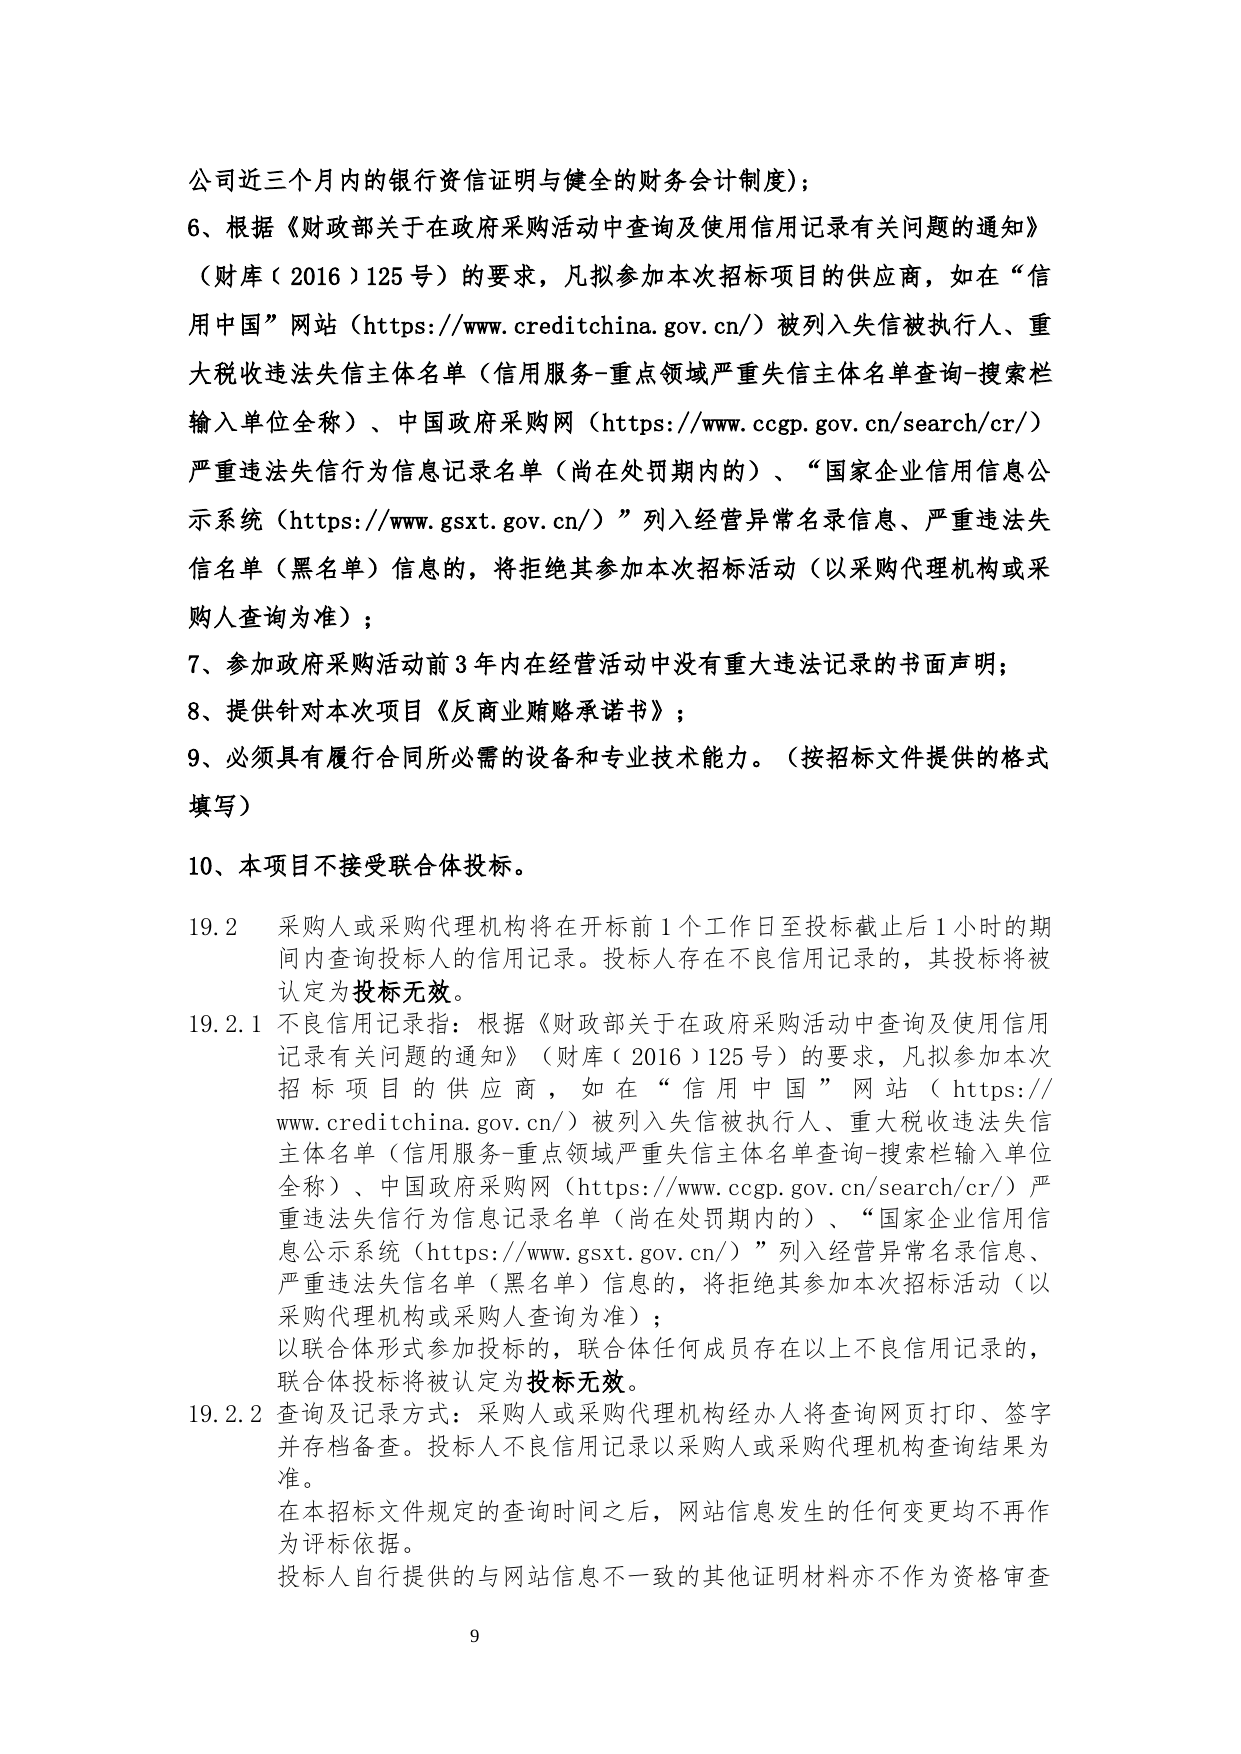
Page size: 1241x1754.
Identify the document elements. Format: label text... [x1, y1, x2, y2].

text 9、必须具有履行合同所必需的设备和专业技术能力。（按招标文件提供的格式填写） [187, 739, 1053, 820]
text 6、根据《财政部关于在政府采购活动中查询及使用信用记录有关问题的通知》（财库﹝2016﹞125号）的要求，凡拟参加本次招标项目的供应商，如在“信用中国”网站（https://www.creditchina.gov.cn/）被列入失信被执行人、重大税收违法失信主体名单（信用服务-重点领域严重失信主体名单查询-搜索栏输入单位全称）、中国政府采购网（https://www.ccgp.gov.cn/search/cr/）严重违法失信行为信息记录名单（尚在处罚期内的）、“国家企业信用信息公示系统（https://www.gsxt.gov.cn/）”列入经营异常名录信息、严重违法失信名单（黑名单）信息的，将拒绝其参加本次招标活动（以采购代理机构或采购人查询为准）； [187, 209, 1053, 631]
text 以联合体形式参加投标的，联合体任何成员存在以上不良信用记录的，联合体投标将被认定为投标无效。 [275, 1331, 1053, 1396]
text 19.2.2 查询及记录方式：采购人或采购代理机构经办人将查询网页打印、签字并存档备查。投标人不良信用记录以采购人或采购代理机构查询结果为准。 [187, 1396, 1053, 1493]
text 10、本项目不接受联合体投标。 [187, 847, 1053, 879]
text 在本招标文件规定的查询时间之后，网站信息发生的任何变更均不再作为评标依据。 [276, 1493, 1053, 1558]
text 19.2.1 不良信用记录指：根据《财政部关于在政府采购活动中查询及使用信用记录有关问题的通知》（财库﹝2016﹞125号）的要求，凡拟参加本次招标项目的供应商，如在“信用中国”网站（https://www.creditchina.gov.cn/）被列入失信被执行人、重大税收违法失信主体名单（信用服务-重点领域严重失信主体名单查询-搜索栏输入单位全称）、中国政府采购网（https://www.ccgp.gov.cn/search/cr/）严重违法失信行为信息记录名单（尚在处罚期内的）、“国家企业信用信息公示系统（https://www.gsxt.gov.cn/）”列入经营异常名录信息、严重违法失信名单（黑名单）信息的，将拒绝其参加本次招标活动（以采购代理机构或采购人查询为准）； [188, 1006, 1053, 1331]
text 19.2 采购人或采购代理机构将在开标前1个工作日至投标截止后1小时的期间内查询投标人的信用记录。投标人存在不良信用记录的，其投标将被认定为投标无效。 [188, 908, 1053, 1006]
text 8、提供针对本次项目《反商业贿赂承诺书》； [187, 692, 1053, 725]
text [276, 1558, 1053, 1591]
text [187, 162, 1053, 194]
text 7、参加政府采购活动前3年内在经营活动中没有重大违法记录的书面声明； [187, 646, 1053, 678]
